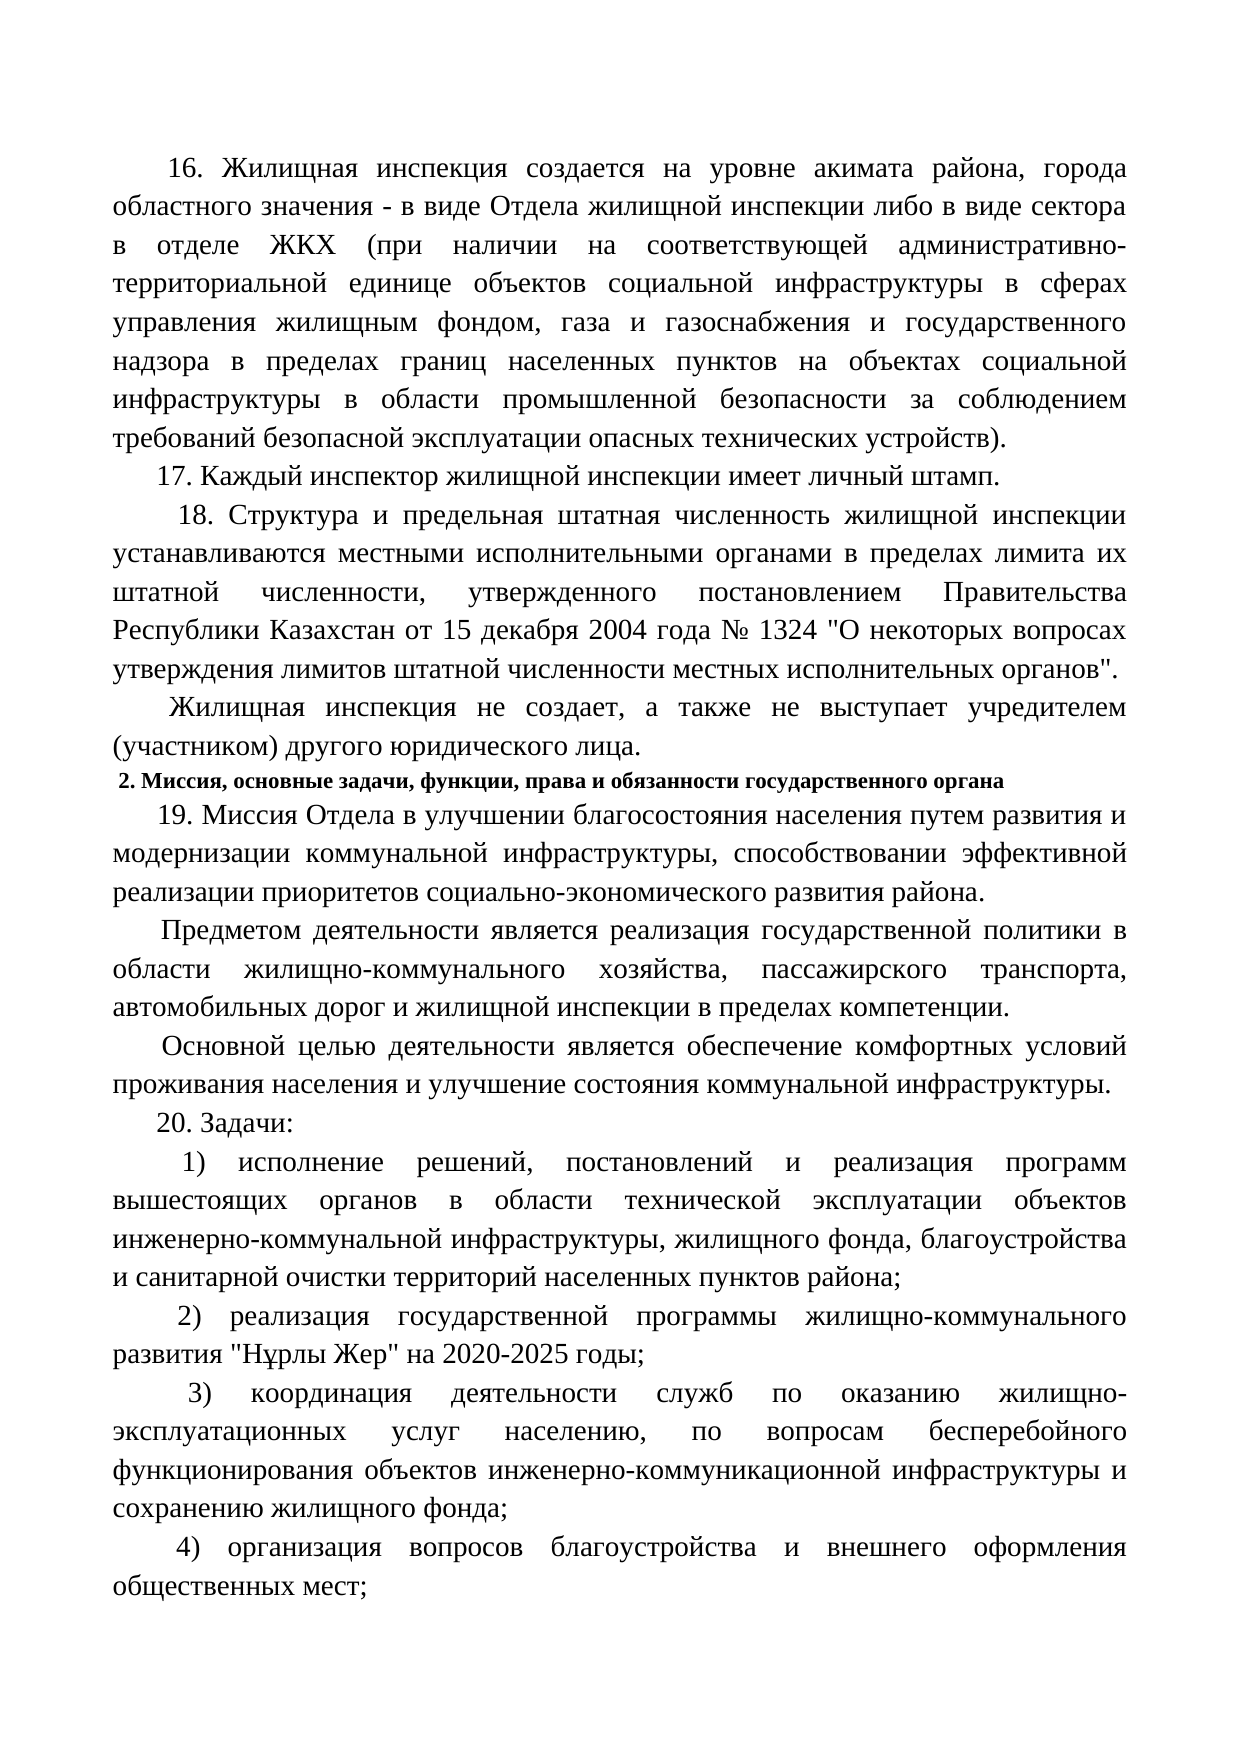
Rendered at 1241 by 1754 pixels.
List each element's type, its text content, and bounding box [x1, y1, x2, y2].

text 2. Миссия, основные задачи, функции, права и обязанности государственного органа [112, 767, 1128, 793]
text 18. Структура и предельная штатная численность жилищной инспекции устанавливаются местными исполнительными органами в пределах лимита их штатной численности, утвержденного постановлением Правительства Республики Казахстан от 15 декабря 2004 года № 1324 "О некоторых вопросах утверждения лимитов штатной численности местных исполнительных органов". [112, 497, 1128, 684]
text Основной целью деятельности является обеспечение комфортных условий проживания населения и улучшение состояния коммунальной инфраструктуры. [112, 1028, 1128, 1100]
text Предметом деятельности является реализация государственной политики в области жилищно-коммунального хозяйства, пассажирского транспорта, автомобильных дорог и жилищной инспекции в пределах компетенции. [112, 912, 1128, 1023]
text 20. Задачи: [112, 1105, 1128, 1139]
text 3) координация деятельности служб по оказанию жилищно-эксплуатационных услуг населению, по вопросам бесперебойного функционирования объектов инженерно-коммуникационной инфраструктуры и сохранению жилищного фонда; [112, 1375, 1128, 1524]
text 4) организация вопросов благоустройства и внешнего оформления общественных мест; [112, 1529, 1128, 1601]
text 1) исполнение решений, постановлений и реализация программ вышестоящих органов в области технической эксплуатации объектов инженерно-коммунальной инфраструктуры, жилищного фонда, благоустройства и санитарной очистки территорий населенных пунктов района; [112, 1144, 1128, 1293]
text 2) реализация государственной программы жилищно-коммунального развития "Нұрлы Жер" на 2020-2025 годы; [112, 1298, 1128, 1370]
text 16. Жилищная инспекция создается на уровне акимата района, города областного значения - в виде Отдела жилищной инспекции либо в виде сектора в отделе ЖКХ (при наличии на соответствующей административно-территориальной единице объектов социальной инфраструктуры в сферах управления жилищным фондом, газа и газоснабжения и государственного надзора в пределах границ населенных пунктов на объектах социальной инфраструктуры в области промышленной безопасности за соблюдением требований безопасной эксплуатации опасных технических устройств). [112, 150, 1128, 453]
text Жилищная инспекция не создает, а также не выступает учредителем (участником) другого юридического лица. [112, 689, 1128, 762]
text 19. Миссия Отдела в улучшении благосостояния населения путем развития и модернизации коммунальной инфраструктуры, способствовании эффективной реализации приоритетов социально-экономического развития района. [112, 797, 1128, 907]
text 17. Каждый инспектор жилищной инспекции имеет личный штамп. [112, 458, 1128, 492]
